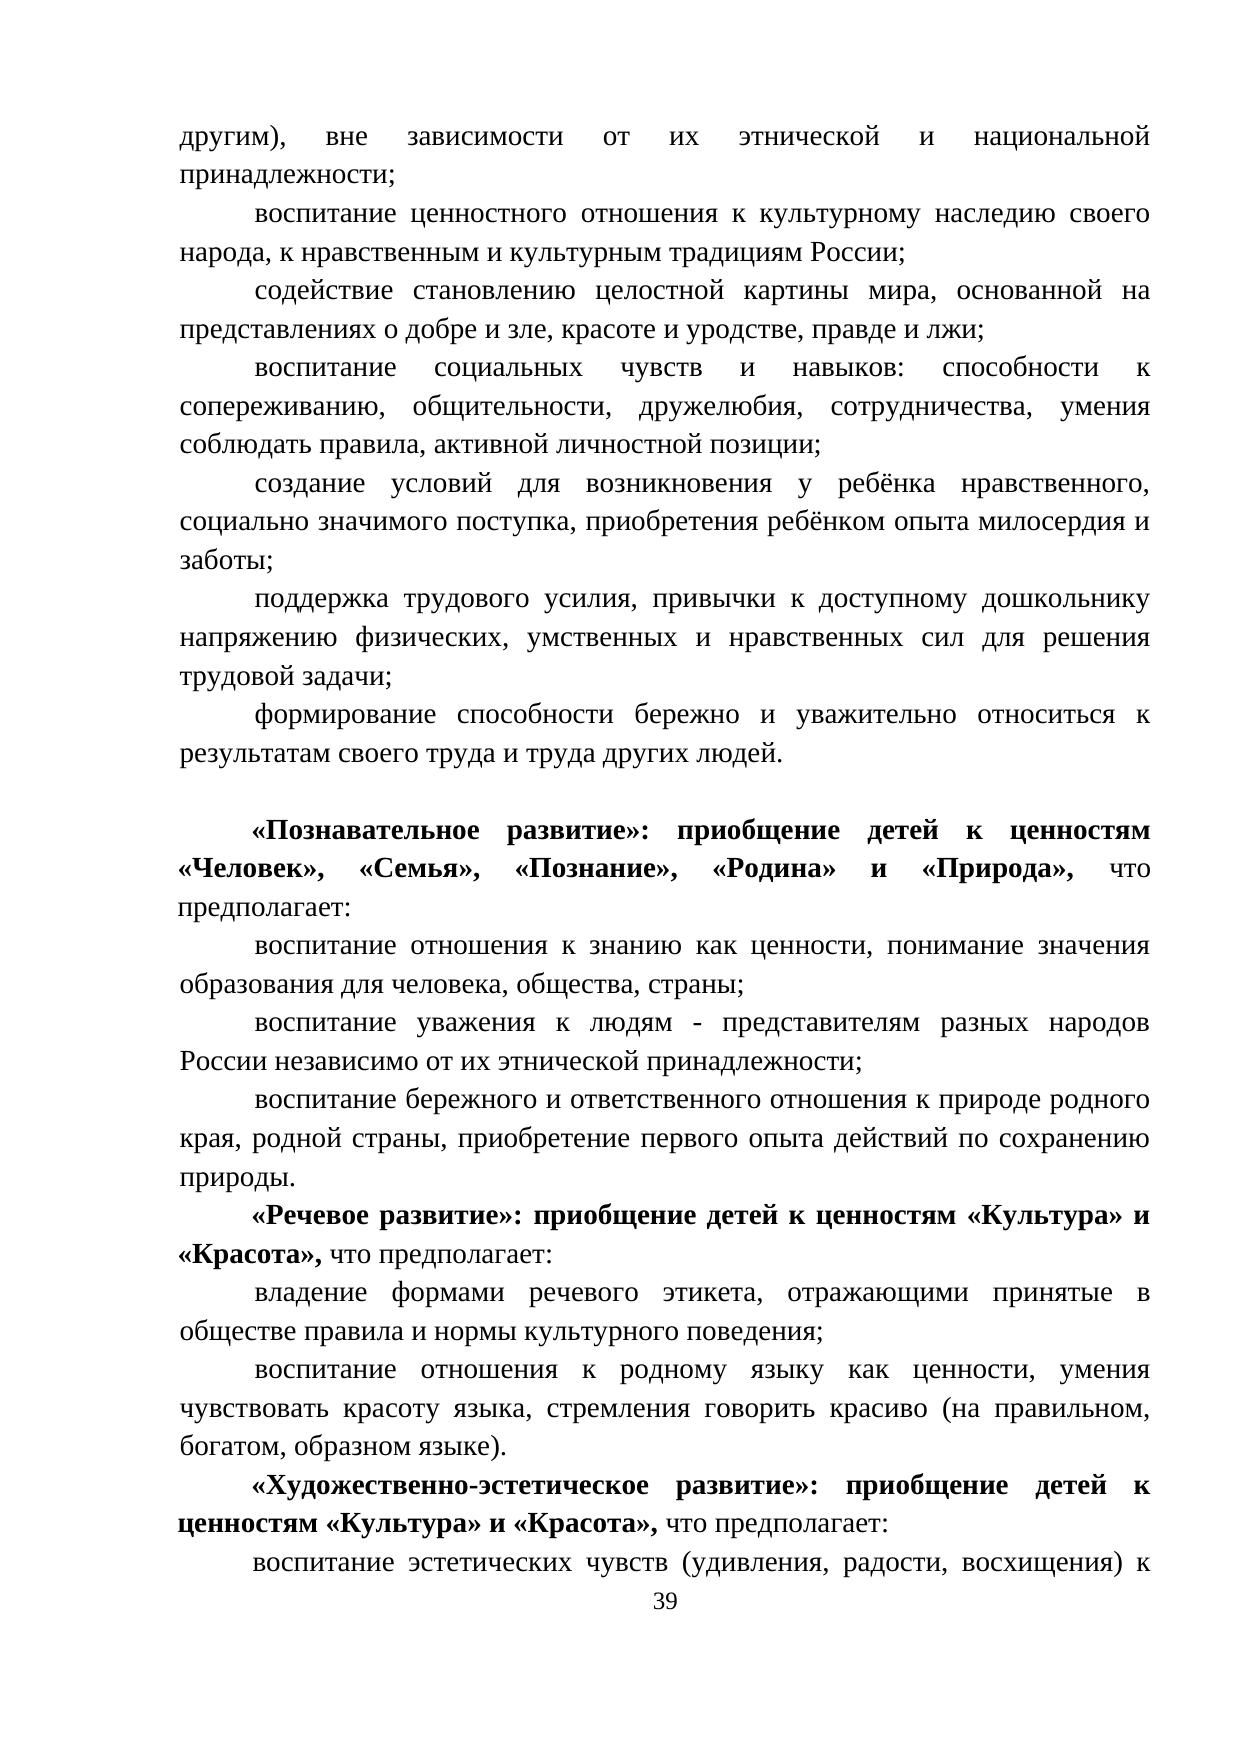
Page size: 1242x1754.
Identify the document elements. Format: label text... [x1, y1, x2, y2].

text владение формами речевого этикета, отражающими принятые в обществе правила и нормы культурного поведения; [179, 1274, 1151, 1346]
text воспитание ценностного отношения к культурному наследию своего народа, к нравственным и культурным традициям России; [179, 195, 1151, 267]
text «Познавательное развитие»: приобщение детей к ценностям «Человек», «Семья», «Познание», «Родина» и «Природа», что предполагает: [177, 812, 1151, 922]
text «Речевое развитие»: приобщение детей к ценностям «Культура» и «Красота», что предполагает: [177, 1197, 1151, 1269]
text «Художественно-эстетическое развитие»: приобщение детей к ценностям «Культура» и «Красота», что предполагает: [177, 1467, 1151, 1539]
text содействие становлению целостной картины мира, основанной на представлениях о добре и зле, красоте и уродстве, правде и лжи; [179, 272, 1151, 344]
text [179, 1544, 1151, 1578]
text воспитание отношения к знанию как ценности, понимание значения образования для человека, общества, страны; [179, 927, 1151, 999]
text воспитание социальных чувств и навыков: способности к сопереживанию, общительности, дружелюбия, сотрудничества, умения соблюдать правила, активной личностной позиции; [179, 349, 1151, 460]
text воспитание отношения к родному языку как ценности, умения чувствовать красоту языка, стремления говорить красиво (на правильном, богатом, образном языке). [179, 1351, 1151, 1462]
text формирование способности бережно и уважительно относиться к результатам своего труда и труда других людей. [179, 696, 1151, 768]
text создание условий для возникновения у ребёнка нравственного, социально значимого поступка, приобретения ребёнком опыта милосердия и заботы; [179, 465, 1151, 576]
text воспитание бережного и ответственного отношения к природе родного края, родной страны, приобретение первого опыта действий по сохранению природы. [179, 1082, 1151, 1192]
text поддержка трудового усилия, привычки к доступному дошкольнику напряжению физических, умственных и нравственных сил для решения трудовой задачи; [179, 581, 1151, 691]
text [179, 118, 1151, 190]
text воспитание уважения к людям - представителям разных народов России независимо от их этнической принадлежности; [179, 1004, 1151, 1077]
